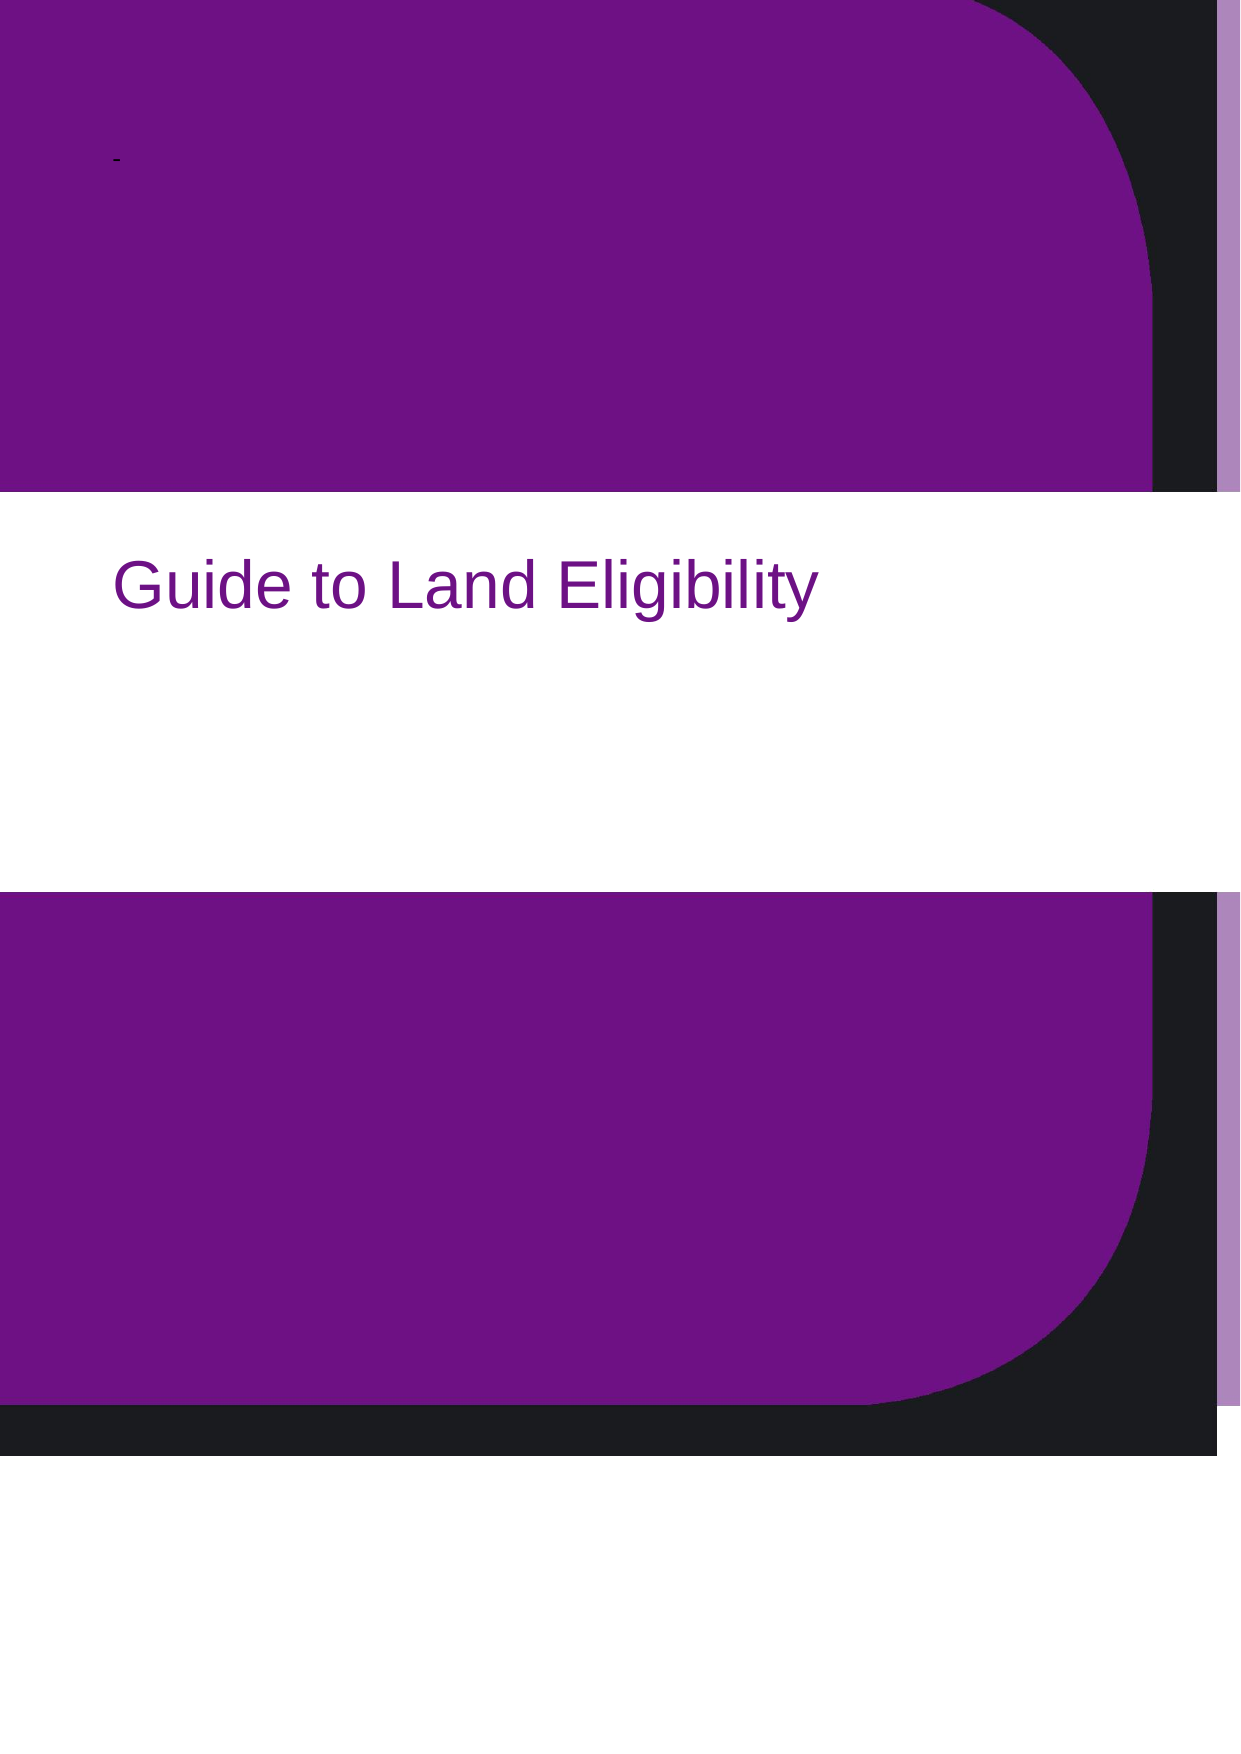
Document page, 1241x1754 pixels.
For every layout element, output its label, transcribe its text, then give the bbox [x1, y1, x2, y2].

picture [0, 0, 1241, 1456]
text - [112, 150, 1128, 171]
text Guide to Land Eligibility [112, 545, 1128, 623]
